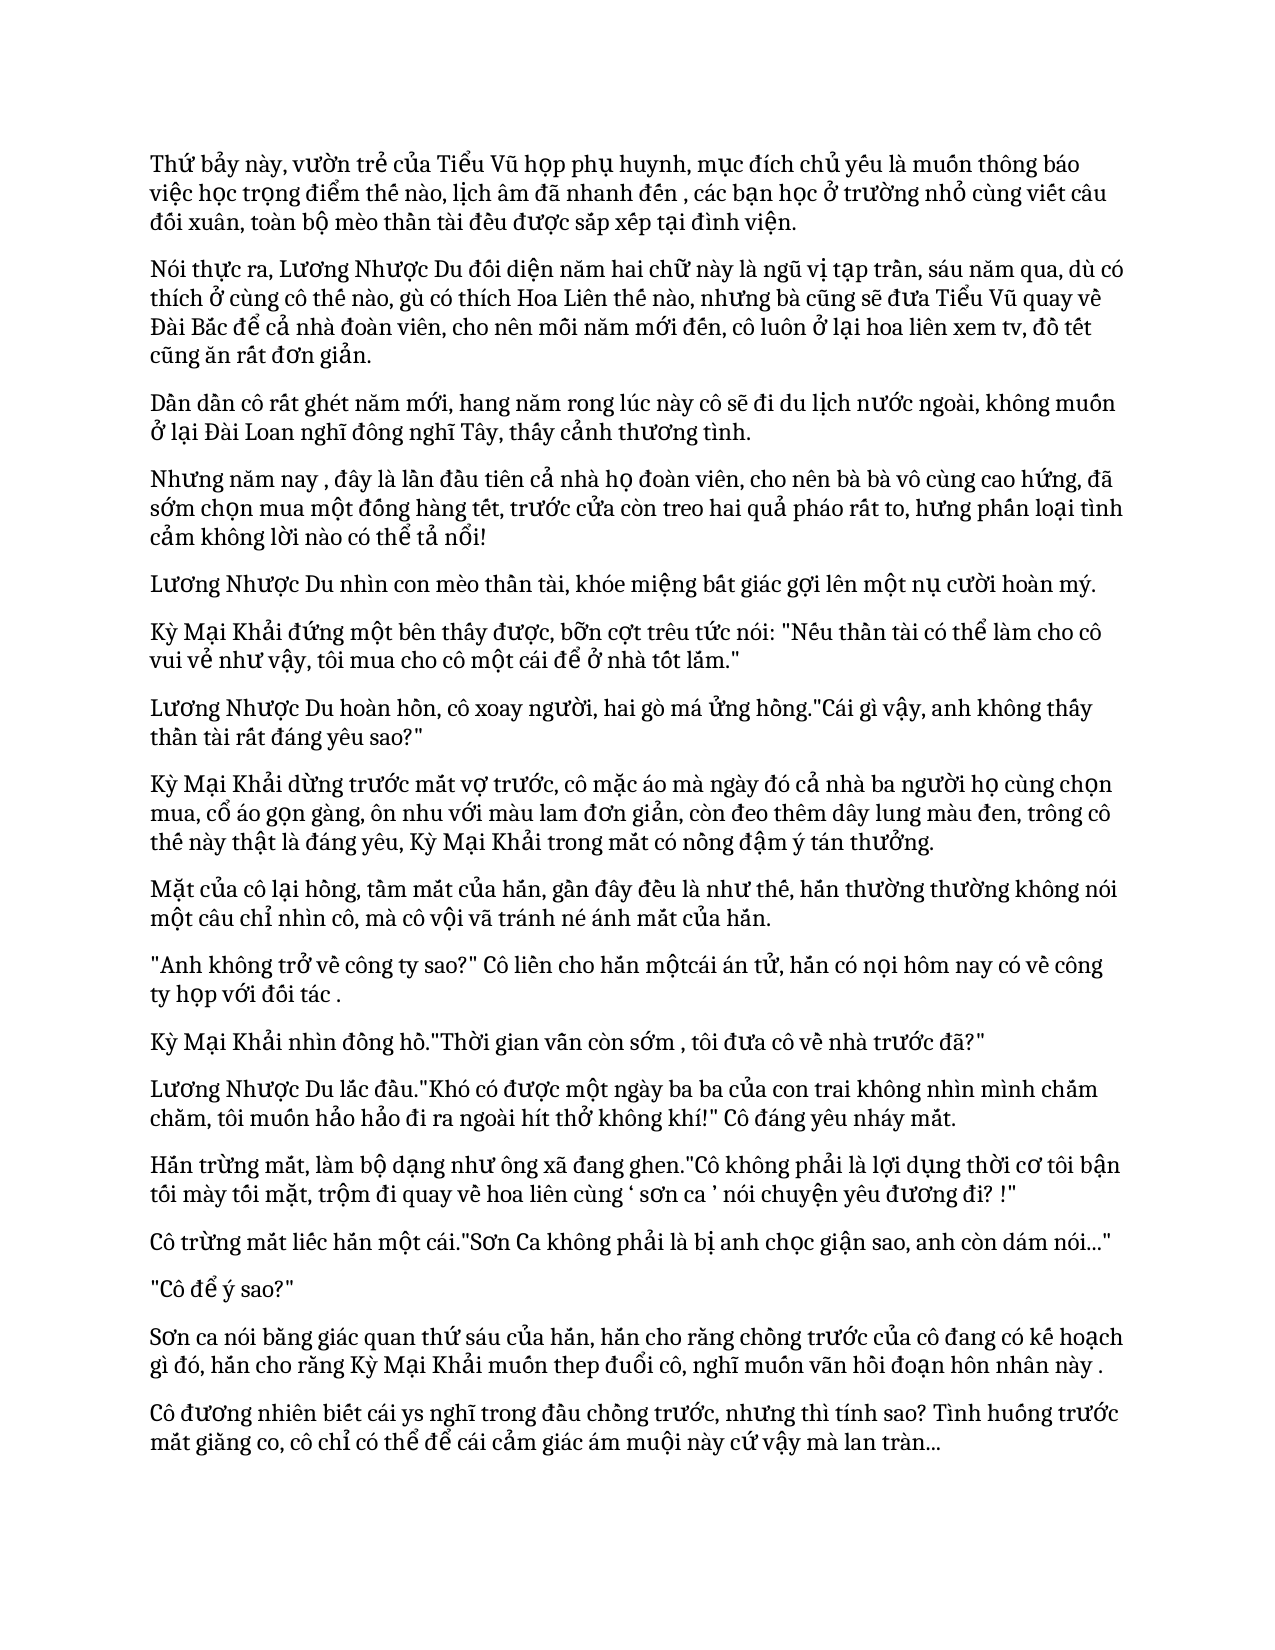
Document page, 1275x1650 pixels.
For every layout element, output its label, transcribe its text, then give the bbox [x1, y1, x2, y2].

text Kỳ Mại Khải nhìn đồng hồ."Thời gian vẫn còn sớm , tôi đưa cô về nhà trước đã?" [150, 1027, 1125, 1056]
text Mặt của cô lại hồng, tầm mắt của hắn, gần đây đều là như thế, hắn thường thường không nói một câu chỉ nhìn cô, mà cô vội vã tránh né ánh mắt của hắn. [150, 875, 1125, 932]
text Kỳ Mại Khải dừng trước mắt vợ trước, cô mặc áo mà ngày đó cả nhà ba người họ cùng chọn mua, cổ áo gọn gàng, ôn nhu với màu lam đơn giản, còn đeo thêm dây lung màu đen, trông cô thế này thật là đáng yêu, Kỳ Mại Khải trong mắt có nồng đậm ý tán thưởng. [150, 770, 1125, 856]
text Lương Nhược Du lắc đầu."Khó có được một ngày ba ba của con trai không nhìn mình chắm chằm, tôi muốn hảo hảo đi ra ngoài hít thở không khí!" Cô đáng yêu nháy mắt. [150, 1075, 1125, 1132]
text Lương Nhược Du hoàn hồn, cô xoay người, hai gò má ửng hồng."Cái gì vậy, anh không thấy thần tài rất đáng yêu sao?" [150, 694, 1125, 751]
text Dần dần cô rất ghét năm mới, hang năm rong lúc này cô sẽ đi du lịch nước ngoài, không muốn ở lại Đài Loan nghĩ đông nghĩ Tây, thấy cảnh thương tình. [150, 389, 1125, 446]
text Sơn ca nói bằng giác quan thứ sáu của hắn, hắn cho rằng chồng trước của cô đang có kế hoạch gì đó, hắn cho rằng Kỳ Mại Khải muốn thep đuổi cô, nghĩ muốn vãn hồi đoạn hôn nhân này . [150, 1322, 1125, 1380]
text Lương Nhược Du nhìn con mèo thần tài, khóe miệng bất giác gợi lên một nụ cười hoàn mý. [150, 570, 1125, 599]
text Kỳ Mại Khải đứng một bên thấy được, bỡn cợt trêu tức nói: "Nếu thần tài có thể làm cho cô vui vẻ như vậy, tôi mua cho cô một cái để ở nhà tốt lắm." [150, 617, 1125, 675]
text Cô đương nhiên biết cái ys nghĩ trong đầu chồng trước, nhưng thì tính sao? Tình huống trước mắt giằng co, cô chỉ có thể để cái cảm giác ám muội này cứ vậy mà lan tràn... [150, 1399, 1125, 1456]
text "Cô để ý sao?" [150, 1275, 1125, 1304]
text Thứ bảy này, vườn trẻ của Tiểu Vũ họp phụ huynh, mục đích chủ yếu là muốn thông báo việc học trọng điểm thế nào, lịch âm đã nhanh đến , các bạn học ở trường nhỏ cùng viết câu đối xuân, toàn bộ mèo thần tài đều được sắp xếp tại đình viện. [150, 150, 1125, 236]
text Nhưng năm nay , đây là lần đầu tiên cả nhà họ đoàn viên, cho nên bà bà vô cùng cao hứng, đã sớm chọn mua một đống hàng tết, trước cửa còn treo hai quả pháo rất to, hưng phấn loại tình cảm không lời nào có thể tả nổi! [150, 465, 1125, 551]
text Cô trừng mắt liếc hắn một cái."Sơn Ca không phải là bị anh chọc giận sao, anh còn dám nói..." [150, 1227, 1125, 1256]
text "Anh không trở về công ty sao?" Cô liền cho hắn mộtcái án tử, hắn có nọi hôm nay có về công ty họp với đối tác . [150, 951, 1125, 1009]
text Nói thực ra, Lương Nhược Du đối diện năm hai chữ này là ngũ vị tạp trần, sáu năm qua, dù có thích ở cùng cô thế nào, gù có thích Hoa Liên thế nào, nhưng bà cũng sẽ đưa Tiểu Vũ quay về Đài Bắc để cả nhà đoàn viên, cho nên mỗi năm mới đến, cô luôn ở lại hoa liên xem tv, đồ tết cũng ăn rất đơn giản. [150, 255, 1125, 370]
text Hắn trừng mắt, làm bộ dạng như ông xã đang ghen."Cô không phải là lợi dụng thời cơ tôi bận tối mày tối mặt, trộm đi quay về hoa liên cùng ‘ sơn ca ’ nói chuyện yêu đương đi? !" [150, 1151, 1125, 1209]
